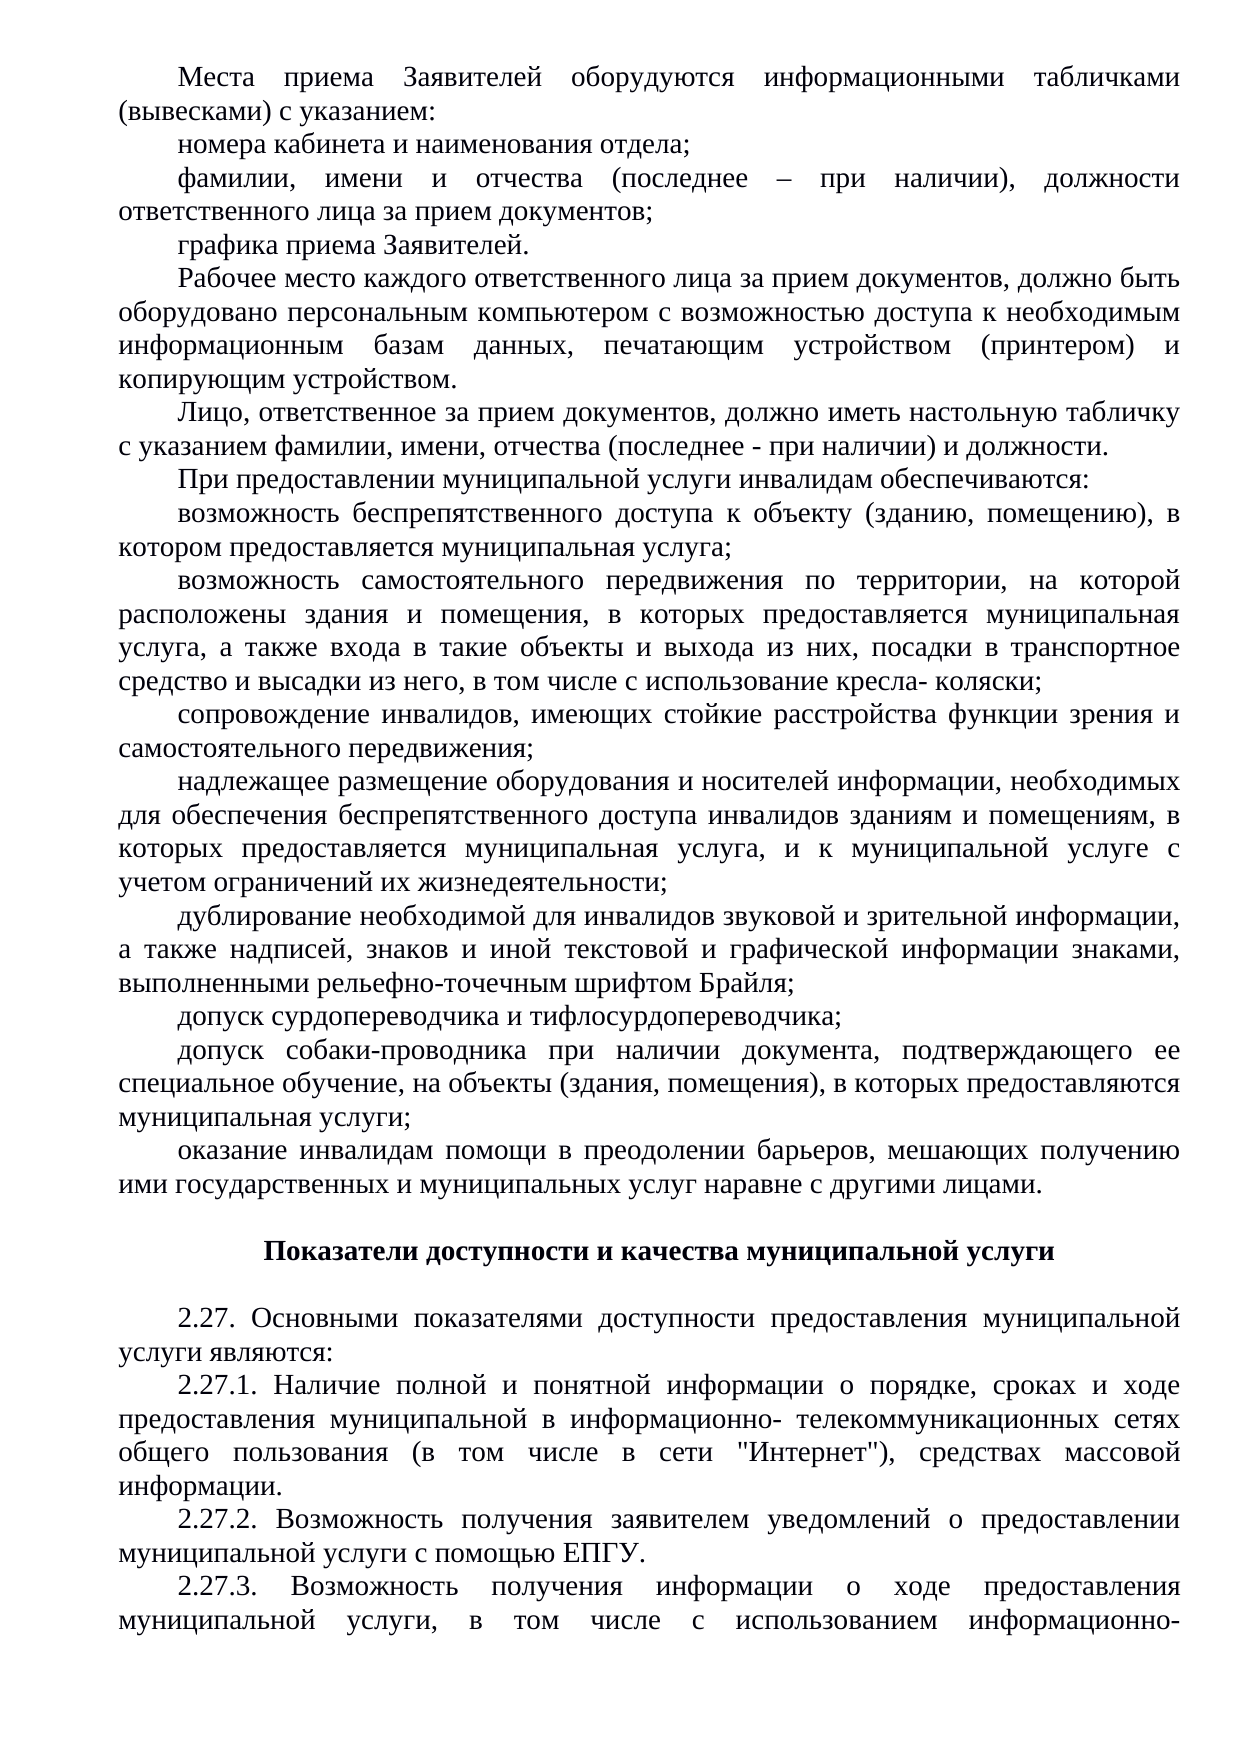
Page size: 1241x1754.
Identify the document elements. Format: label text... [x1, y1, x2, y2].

subtitle Показатели доступности и качества муниципальной услуги [138, 1233, 1181, 1267]
text При предоставлении муниципальной услуги инвалидам обеспечиваются: [118, 462, 1181, 495]
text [118, 1568, 1181, 1636]
text фамилии, имени и отчества (последнее – при наличии), должности ответственного лица за прием документов; [118, 160, 1181, 227]
text номера кабинета и наименования отдела; [118, 126, 1181, 160]
text 2.27. Основными показателями доступности предоставления муниципальной услуги являются: [118, 1300, 1181, 1367]
text допуск собаки-проводника при наличии документа, подтверждающего ее специальное обучение, на объекты (здания, помещения), в которых предоставляются муниципальная услуги; [118, 1032, 1181, 1132]
text оказание инвалидам помощи в преодолении барьеров, мешающих получению ими государственных и муниципальных услуг наравне с другими лицами. [118, 1132, 1181, 1199]
text надлежащее размещение оборудования и носителей информации, необходимых для обеспечения беспрепятственного доступа инвалидов зданиям и помещениям, в которых предоставляется муниципальная услуга, и к муниципальной услуге с учетом ограничений их жизнедеятельности; [118, 763, 1181, 898]
text графика приема Заявителей. [118, 227, 1181, 260]
text сопровождение инвалидов, имеющих стойкие расстройства функции зрения и самостоятельного передвижения; [118, 696, 1181, 763]
text допуск сурдопереводчика и тифлосурдопереводчика; [118, 998, 1181, 1032]
text 2.27.1. Наличие полной и понятной информации о порядке, сроках и ходе предоставления муниципальной в информационно- телекоммуникационных сетях общего пользования (в том числе в сети "Интернет"), средствах массовой информации. [118, 1367, 1181, 1501]
text Рабочее место каждого ответственного лица за прием документов, должно быть оборудовано персональным компьютером с возможностью доступа к необходимым информационным базам данных, печатающим устройством (принтером) и копирующим устройством. [118, 260, 1181, 394]
text возможность беспрепятственного доступа к объекту (зданию, помещению), в котором предоставляется муниципальная услуга; [118, 495, 1181, 562]
text дублирование необходимой для инвалидов звуковой и зрительной информации, а также надписей, знаков и иной текстовой и графической информации знаками, выполненными рельефно-точечным шрифтом Брайля; [118, 898, 1181, 998]
text возможность самостоятельного передвижения по территории, на которой расположены здания и помещения, в которых предоставляется муниципальная услуга, а также входа в такие объекты и выхода из них, посадки в транспортное средство и высадки из него, в том числе с использование кресла- коляски; [118, 562, 1181, 696]
text Лицо, ответственное за прием документов, должно иметь настольную табличку с указанием фамилии, имени, отчества (последнее - при наличии) и должности. [118, 394, 1181, 462]
text 2.27.2. Возможность получения заявителем уведомлений о предоставлении муниципальной услуги с помощью ЕПГУ. [118, 1501, 1181, 1568]
text Места приема Заявителей оборудуются информационными табличками (вывесками) с указанием: [118, 59, 1181, 126]
